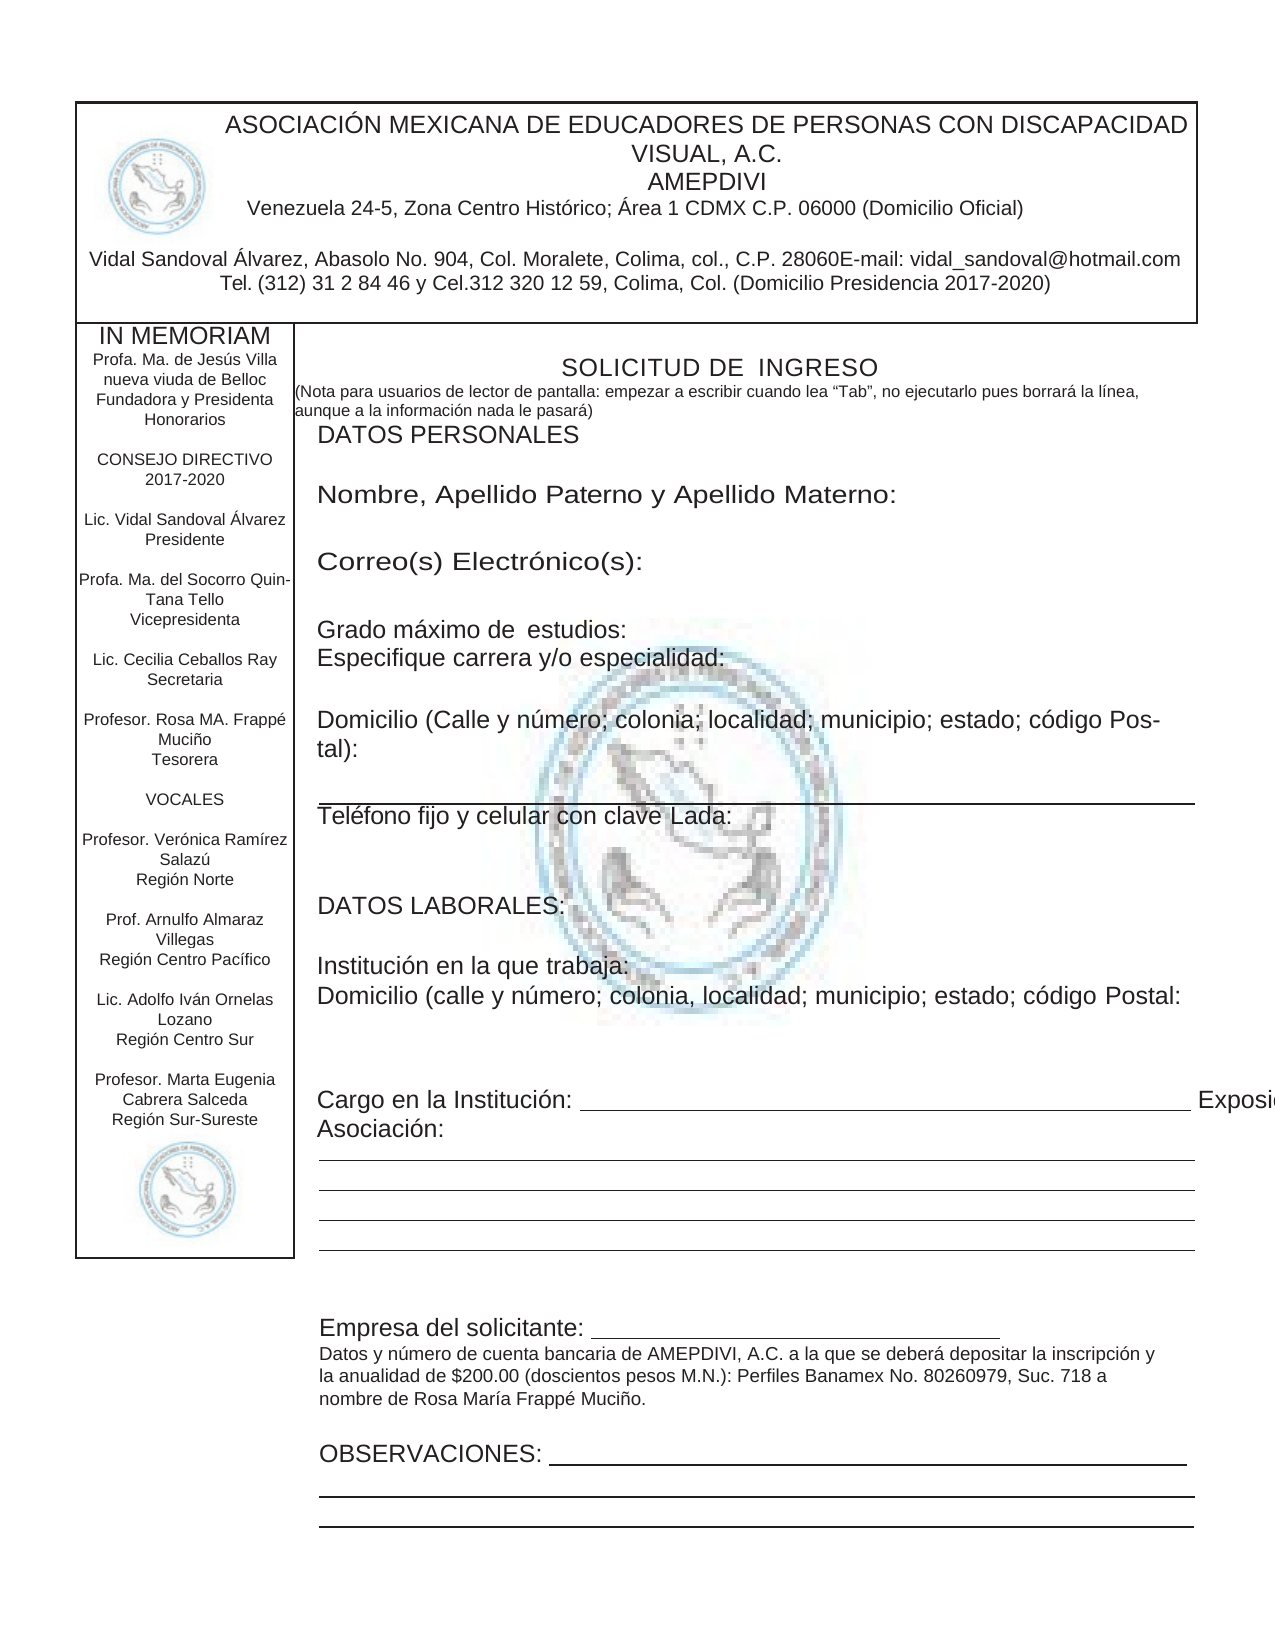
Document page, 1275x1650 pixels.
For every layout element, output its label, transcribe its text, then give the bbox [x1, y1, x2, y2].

table_cell Honorarios [77, 408, 293, 438]
table_cell Villegas [77, 928, 293, 948]
text OBSERVACIONES: [319, 1439, 1212, 1468]
text Empresa del solicitante: [319, 1313, 1212, 1342]
table_cell Profesor. Rosa MA. Frappé [77, 698, 293, 728]
table_cell Región Centro Sur [77, 1028, 293, 1058]
table_cell Región Centro Pacífico [77, 948, 293, 978]
table_cell Profesor. Verónica Ramírez [77, 818, 293, 848]
table_cell Tana Tello [77, 588, 293, 608]
table_cell Vicepresidenta [77, 608, 293, 638]
table_cell Lozano [77, 1008, 293, 1028]
table_cell Profa. Ma. de Jesús Villa [77, 349, 293, 368]
table_cell 2017-2020 [77, 468, 293, 498]
table_cell Profa. Ma. del Socorro Quin- [77, 558, 293, 588]
table_cell IN MEMORIAM [77, 324, 293, 349]
table_cell Secretaria [77, 668, 293, 698]
table_cell Lic. Adolfo Iván Ornelas [77, 978, 293, 1008]
table_cell Presidente [77, 528, 293, 558]
table_cell SOLICITUD DE INGRESO (Nota para usuarios de lector de pantalla: empezar a escribir cuando lea “Tab”, no ejecutarlo pues borrará la línea, aunque a la información nada le pasará) DATOS PERSONALES Nombre, Apellido Paterno y Apellido Materno: Correo(s) Electrónico(s): Grado máximo de estudios: Especifique carrera y/o especialidad: Domicilio (Calle y número; colonia; localidad; municipio; estado; código Pos- tal): Teléfono fijo y celular con clave Lada: DATOS LABORALES: Institución en la que trabaja: Domicilio (calle y número; colonia, localidad; municipio; estado; código Postal: Cargo en la Institución: Exposición de motivos para solicitar su ingreso a la Asociación: [295, 324, 1197, 1257]
table_cell Profesor. Marta Eugenia Marco- [77, 1058, 293, 1088]
text Datos y número de cuenta bancaria de AMEPDIVI, A.C. a la que se deberá depositar la inscripción y la anualidad de $200.00 (doscientos pesos M.N.): Perfiles Banamex No. 80260979, Suc. 718 a nombre de Rosa María Frappé Muciño. [319, 1343, 1163, 1409]
table_cell Lic. Vidal Sandoval Álvarez [77, 498, 293, 528]
table_cell VOCALES [77, 778, 293, 818]
table_cell Tesorera [77, 748, 293, 778]
table_cell Muciño [77, 728, 293, 748]
table_cell Cabrera Salceda [77, 1088, 293, 1108]
table_cell Lic. Cecilia Ceballos Ray [77, 638, 293, 668]
table_cell nueva viuda de Belloc [77, 368, 293, 388]
table_header ASOCIACIÓN MEXICANA DE EDUCADORES DE PERSONAS CON DISCAPACIDAD VISUAL, A.C. AMEPDIVI Venezuela 24-5, Zona Centro Histórico; Área 1 CDMX C.P. 06000 (Domicilio Oficial) Vidal Sandoval Álvarez, Abasolo No. 904, Col. Moralete, Colima, col., C.P. 28060E-mail: vidal_sandoval@hotmail.com Tel. (312) 31 2 84 46 y Cel.312 320 12 59, Colima, Col. (Domicilio Presidencia 2017-2020) [77, 104, 1196, 322]
table_cell Región Norte [77, 868, 293, 898]
table_cell Prof. Arnulfo Almaraz [77, 898, 293, 928]
table_cell CONSEJO DIRECTIVO [77, 438, 293, 468]
table_cell Región Sur-Sureste [77, 1108, 293, 1257]
table_cell Salazú [77, 848, 293, 868]
table_cell Fundadora y Presidenta [77, 388, 293, 408]
